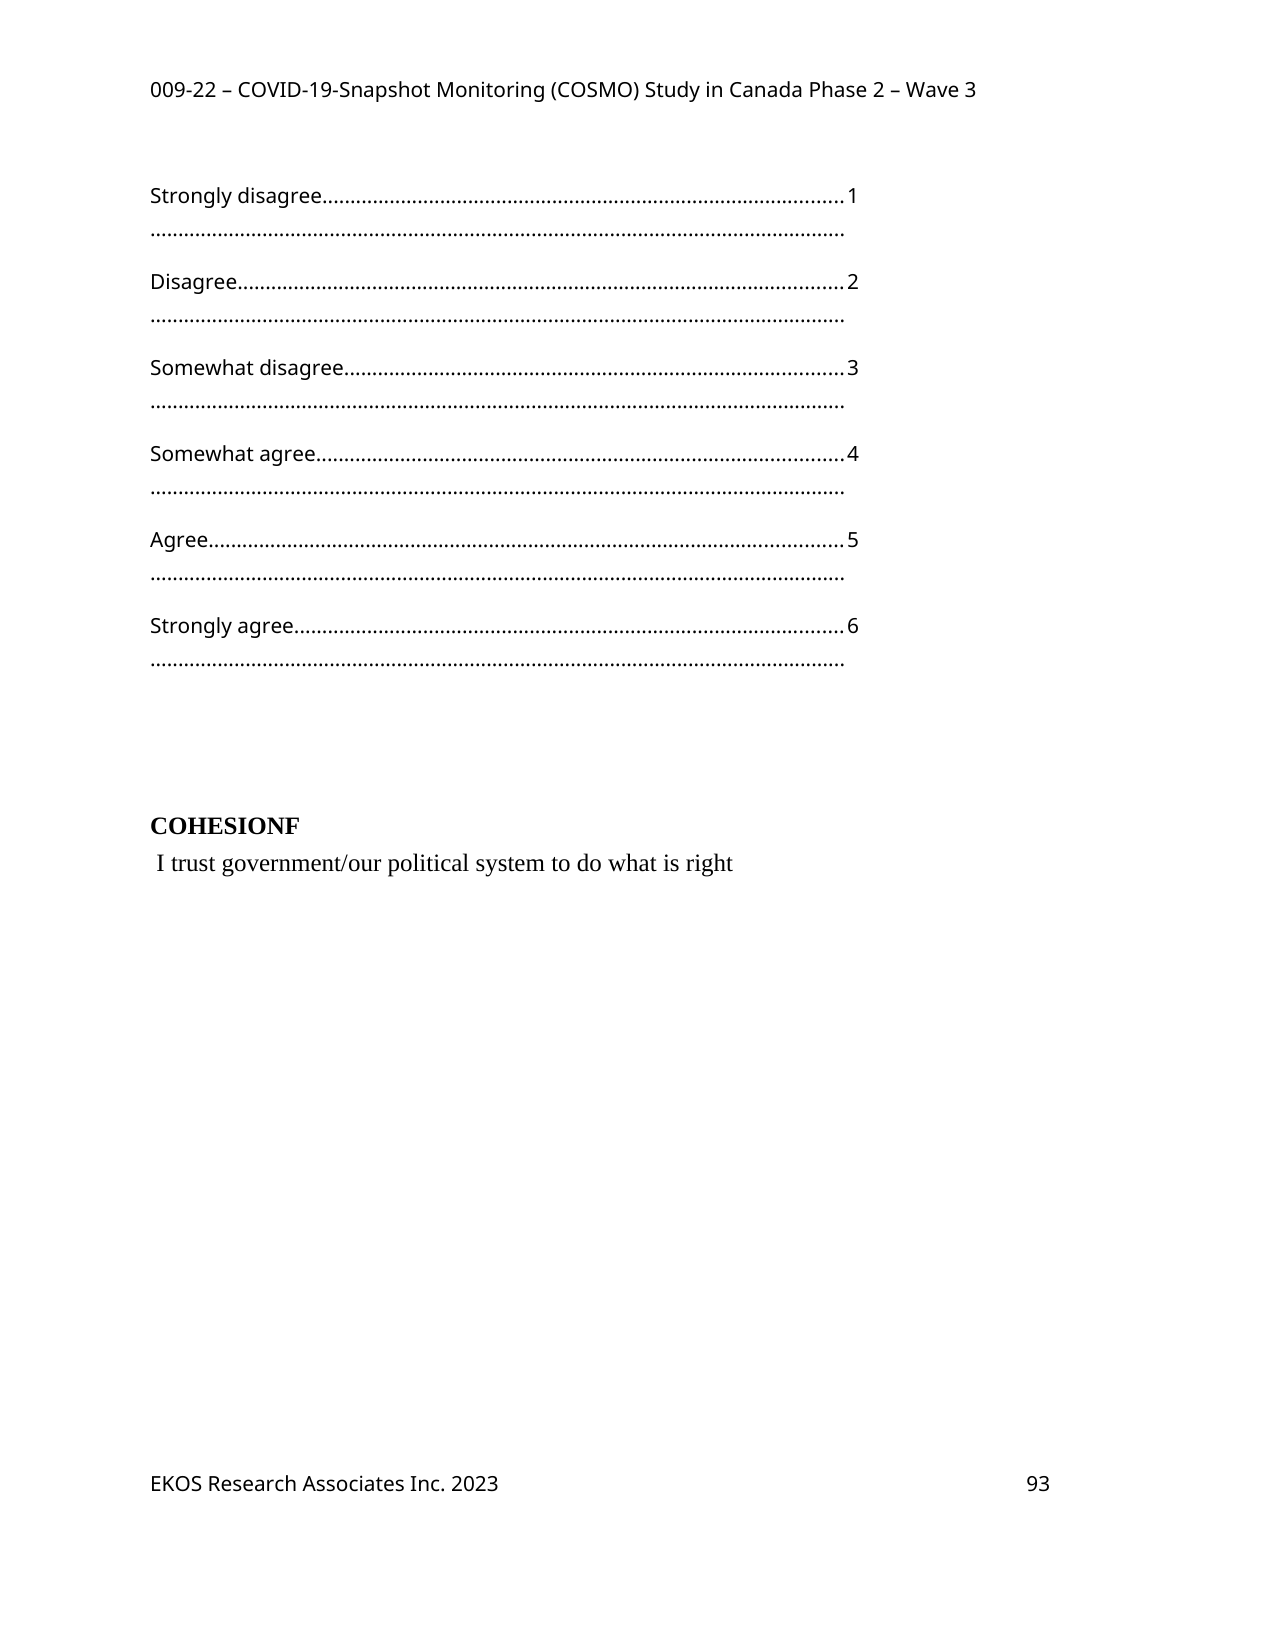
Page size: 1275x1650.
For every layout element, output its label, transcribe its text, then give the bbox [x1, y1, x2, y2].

text Somewhat agree 4 [150, 439, 906, 500]
text Agree 5 [150, 525, 906, 586]
text Strongly disagree 1 [150, 181, 906, 242]
text Disagree 2 [150, 267, 906, 328]
text I trust government/our political system to do what is right [150, 848, 1125, 877]
text Strongly agree 6 [150, 611, 906, 672]
text Somewhat disagree 3 [150, 353, 906, 414]
text COHESIONF [150, 811, 1125, 840]
